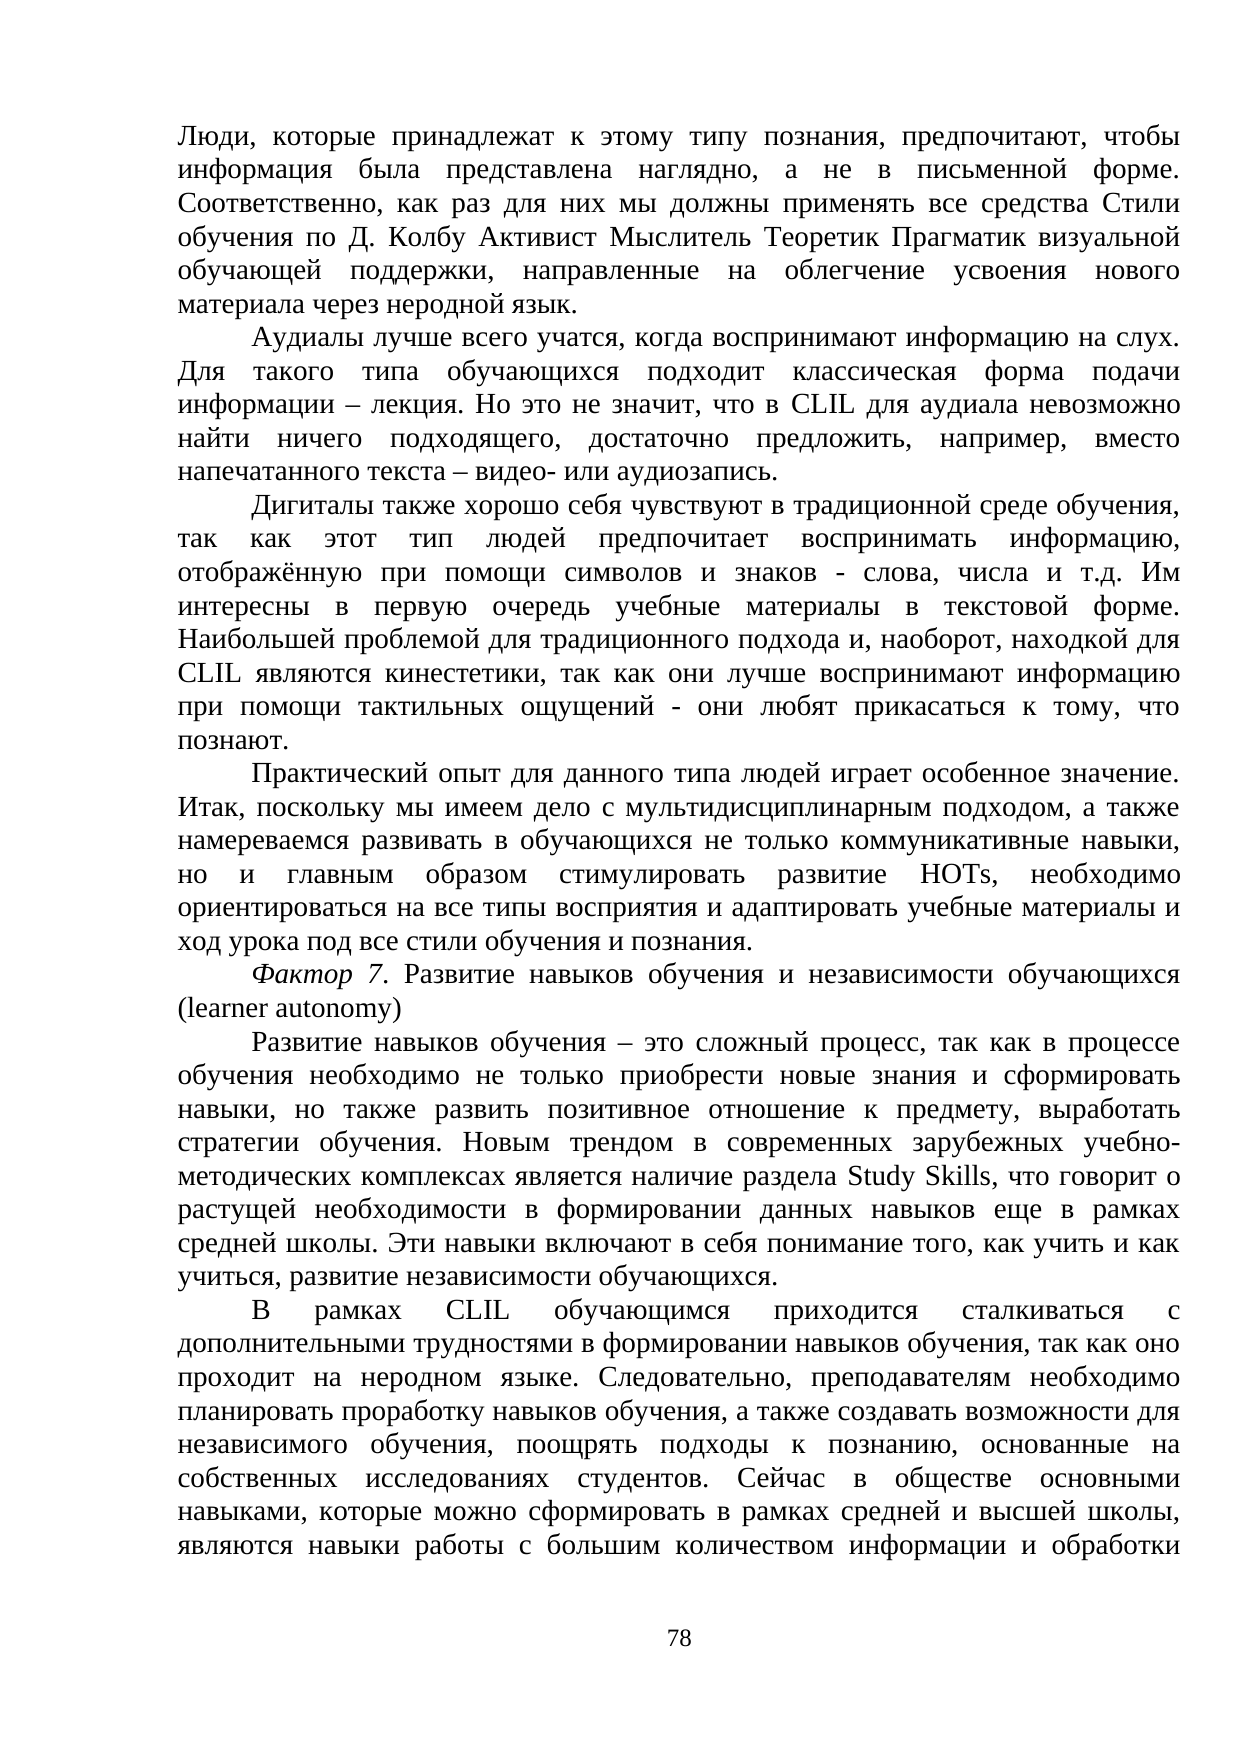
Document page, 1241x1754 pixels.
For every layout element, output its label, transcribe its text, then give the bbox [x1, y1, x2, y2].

text Развитие навыков обучения – это сложный процесс, так как в процессе обучения необходимо не только приобрести новые знания и сформировать навыки, но также развить позитивное отношение к предмету, выработать стратегии обучения. Новым трендом в современных зарубежных учебно-методических комплексах является наличие раздела Study Skills, что говорит о растущей необходимости в формировании данных навыков еще в рамках средней школы. Эти навыки включают в себя понимание того, как учить и как учиться, развитие независимости обучающихся. [177, 1024, 1181, 1292]
text Практический опыт для данного типа людей играет особенное значение. Итак, поскольку мы имеем дело с мультидисциплинарным подходом, а также намереваемся развивать в обучающихся не только коммуникативные навыки, но и главным образом стимулировать развитие HOTs, необходимо ориентироваться на все типы восприятия и адаптировать учебные материалы и ход урока под все стили обучения и познания. [177, 755, 1181, 957]
text Фактор 7. Развитие навыков обучения и независимости обучающихся (learner autonomy) [177, 957, 1181, 1024]
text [177, 118, 1181, 319]
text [177, 1292, 1181, 1560]
text Аудиалы лучше всего учатся, когда воспринимают информацию на слух. Для такого типа обучающихся подходит классическая форма подачи информации – лекция. Но это не значит, что в CLIL для аудиала невозможно найти ничего подходящего, достаточно предложить, например, вместо напечатанного текста – видео- или аудиозапись. [177, 319, 1181, 487]
text Дигиталы также хорошо себя чувствуют в традиционной среде обучения, так как этот тип людей предпочитает воспринимать информацию, отображённую при помощи символов и знаков - слова, числа и т.д. Им интересны в первую очередь учебные материалы в текстовой форме. Наибольшей проблемой для традиционного подхода и, наоборот, находкой для CLIL являются кинестетики, так как они лучше воспринимают информацию при помощи тактильных ощущений - они любят прикасаться к тому, что познают. [177, 487, 1181, 755]
